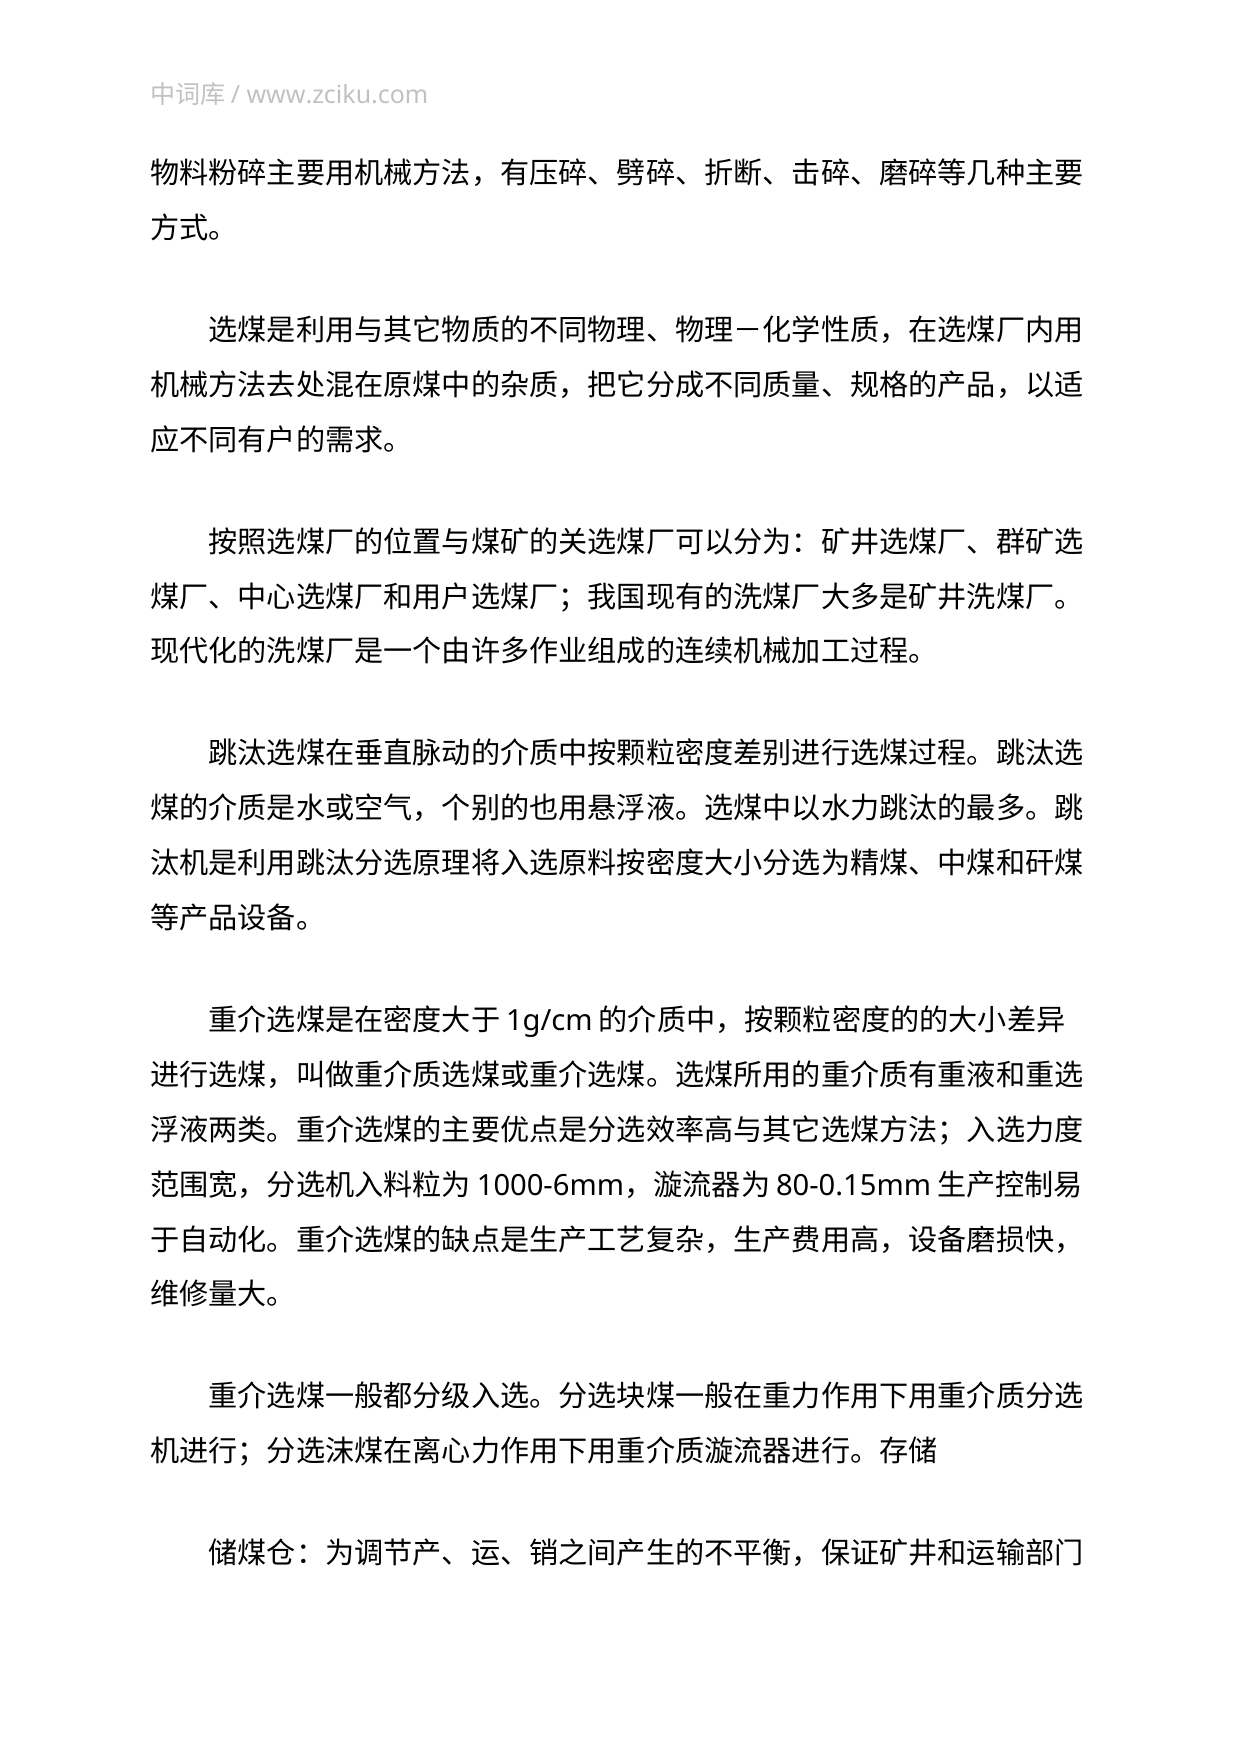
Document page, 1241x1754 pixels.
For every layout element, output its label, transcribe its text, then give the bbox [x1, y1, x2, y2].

text 跳汰选煤在垂直脉动的介质中按颗粒密度差别进行选煤过程。跳汰选煤的介质是水或空气，个别的也用悬浮液。选煤中以水力跳汰的最多。跳汰机是利用跳汰分选原理将入选原料按密度大小分选为精煤、中煤和矸煤等产品设备。 [150, 730, 1090, 937]
text 重介选煤是在密度大于1g/cm的介质中，按颗粒密度的的大小差异进行选煤，叫做重介质选煤或重介选煤。选煤所用的重介质有重液和重选浮液两类。重介选煤的主要优点是分选效率高与其它选煤方法；入选力度范围宽，分选机入料粒为1000-6mm，漩流器为80-0.15mm生产控制易于自动化。重介选煤的缺点是生产工艺复杂，生产费用高，设备磨损快，维修量大。 [150, 996, 1090, 1313]
text 重介选煤一般都分级入选。分选块煤一般在重力作用下用重介质分选机进行；分选沫煤在离心力作用下用重介质漩流器进行。存储 [150, 1373, 1090, 1470]
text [150, 1529, 1090, 1572]
text 选煤是利用与其它物质的不同物理、物理－化学性质，在选煤厂内用机械方法去处混在原煤中的杂质，把它分成不同质量、规格的产品，以适应不同有户的需求。 [150, 307, 1090, 459]
text 按照选煤厂的位置与煤矿的关选煤厂可以分为：矿井选煤厂、群矿选煤厂、中心选煤厂和用户选煤厂；我国现有的洗煤厂大多是矿井洗煤厂。现代化的洗煤厂是一个由许多作业组成的连续机械加工过程。 [150, 518, 1090, 670]
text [150, 150, 1090, 247]
